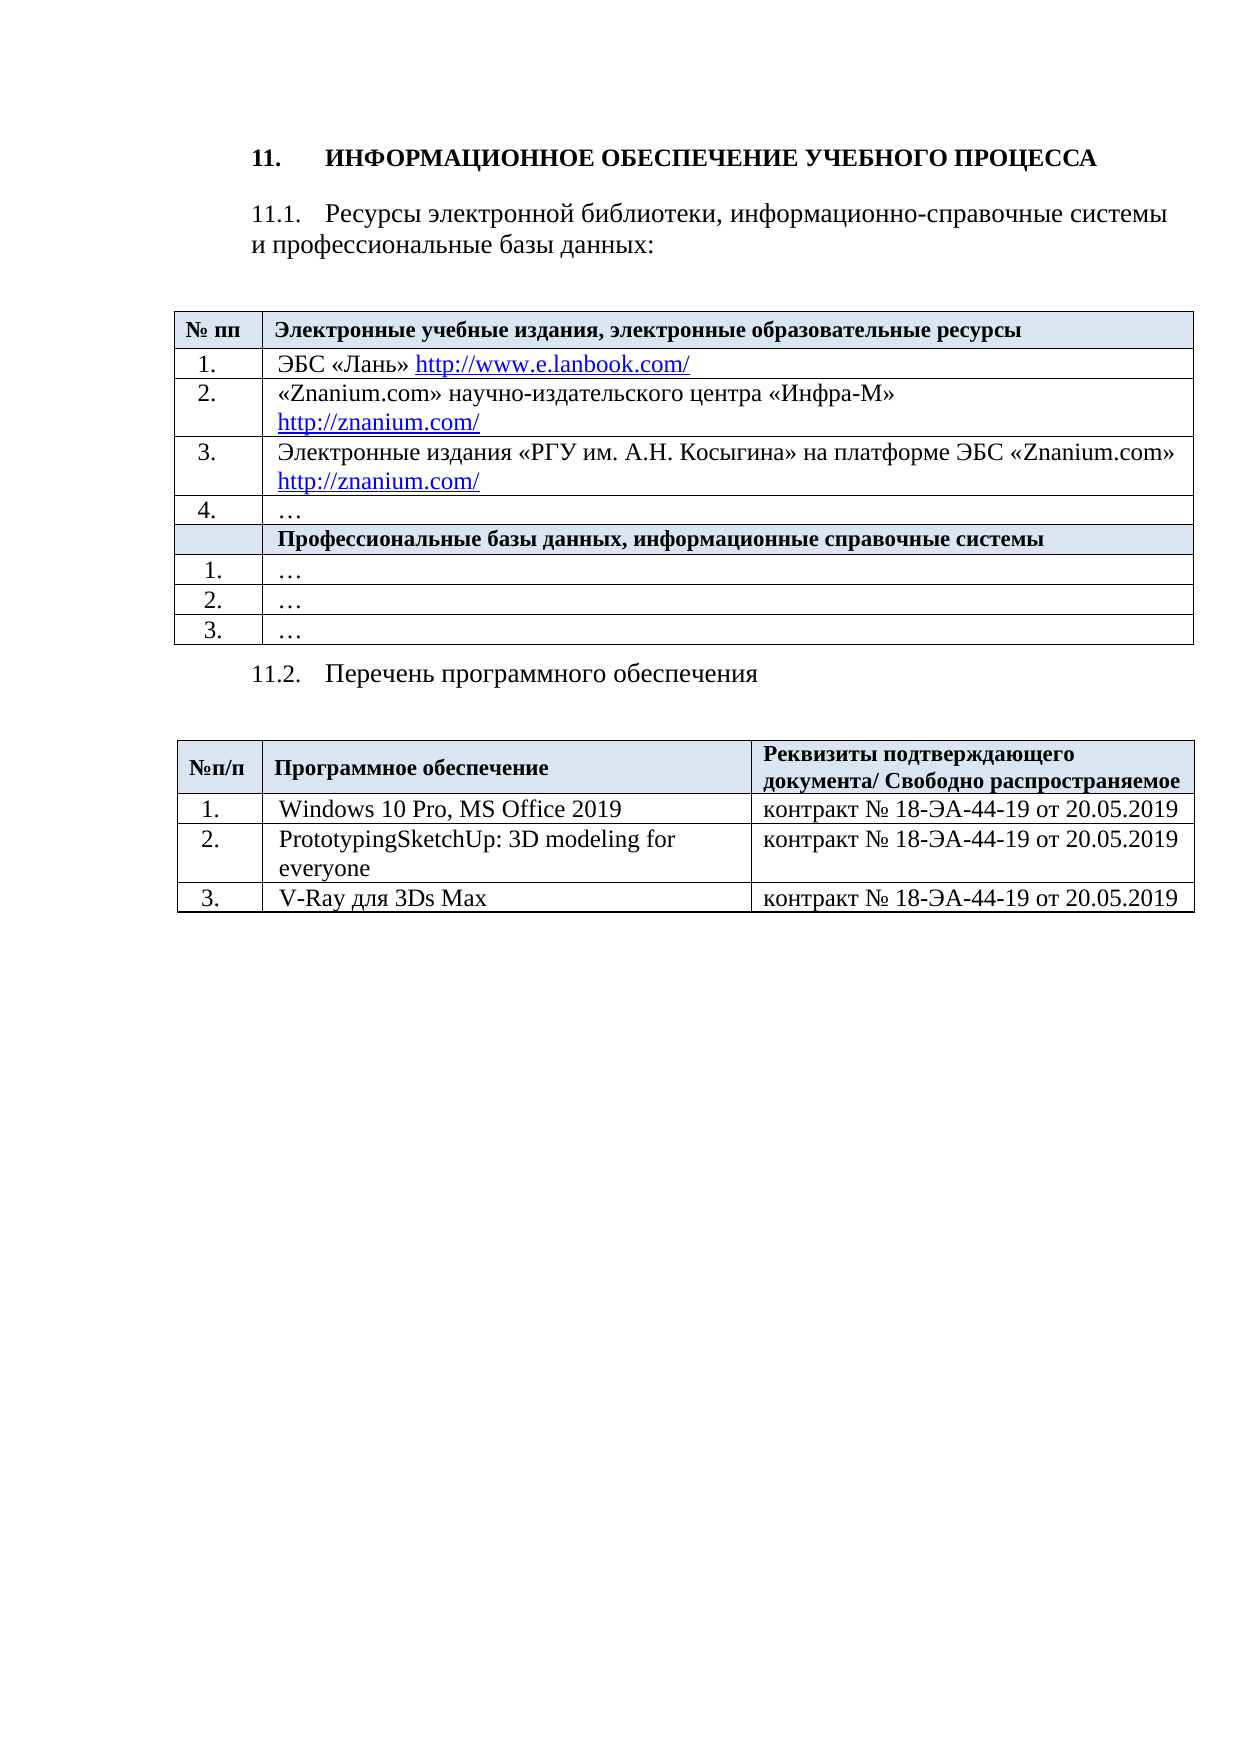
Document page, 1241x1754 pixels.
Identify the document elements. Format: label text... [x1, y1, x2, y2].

table_cell [175, 349, 262, 377]
table_cell PrototypingSketchUp: 3D modeling for everyone [263, 824, 751, 882]
table_cell [178, 794, 262, 823]
table_cell [178, 883, 262, 911]
table_cell [175, 496, 262, 524]
table_cell … [263, 555, 1193, 584]
table_cell Windows 10 Pro, MS Office 2019 [263, 794, 751, 823]
subtitle Перечень программного обеспечения [251, 657, 1181, 688]
table_cell контракт № 18-ЭА-44-19 от 20.05.2019 [752, 883, 1194, 911]
table_header Электронные учебные издания, электронные образовательные ресурсы [263, 312, 1193, 348]
table_cell Электронные издания «РГУ им. А.Н. Косыгина» на платформе ЭБС «Znanium.com» http://znanium.com/ [263, 437, 1193, 494]
table_cell … [263, 496, 1193, 524]
table_header № пп [175, 312, 262, 348]
table_cell [175, 525, 262, 554]
table_cell [175, 615, 262, 643]
table_cell ЭБС «Лань» http://www.e.lanbook.com/ [263, 349, 1193, 377]
table_cell [178, 824, 262, 882]
table_cell контракт № 18-ЭА-44-19 от 20.05.2019 [752, 794, 1194, 823]
table_cell [175, 585, 262, 614]
table_cell Профессиональные базы данных, информационные справочные системы [263, 525, 1193, 554]
table_cell … [263, 615, 1193, 643]
subtitle Ресурсы электронной библиотеки, информационно-справочные системы и профессиональные базы данных: [251, 197, 1181, 259]
table_header №п/п [178, 741, 262, 793]
table_header Реквизиты подтверждающего документа/ Свободно распространяемое [752, 741, 1194, 793]
table_header Программное обеспечение [263, 741, 751, 793]
subtitle ИНФОРМАЦИОННОЕ ОБЕСПЕЧЕНИЕ УЧЕБНОГО ПРОЦЕССА [251, 143, 1181, 172]
table_cell [175, 379, 262, 436]
table_cell V-Ray для 3Ds Max [263, 883, 751, 911]
table_cell [175, 555, 262, 584]
table_cell [175, 437, 262, 494]
table_cell «Znanium.com» научно-издательского центра «Инфра-М» http://znanium.com/ [263, 379, 1193, 436]
table_cell … [263, 585, 1193, 614]
table_cell контракт № 18-ЭА-44-19 от 20.05.2019 [752, 824, 1194, 882]
